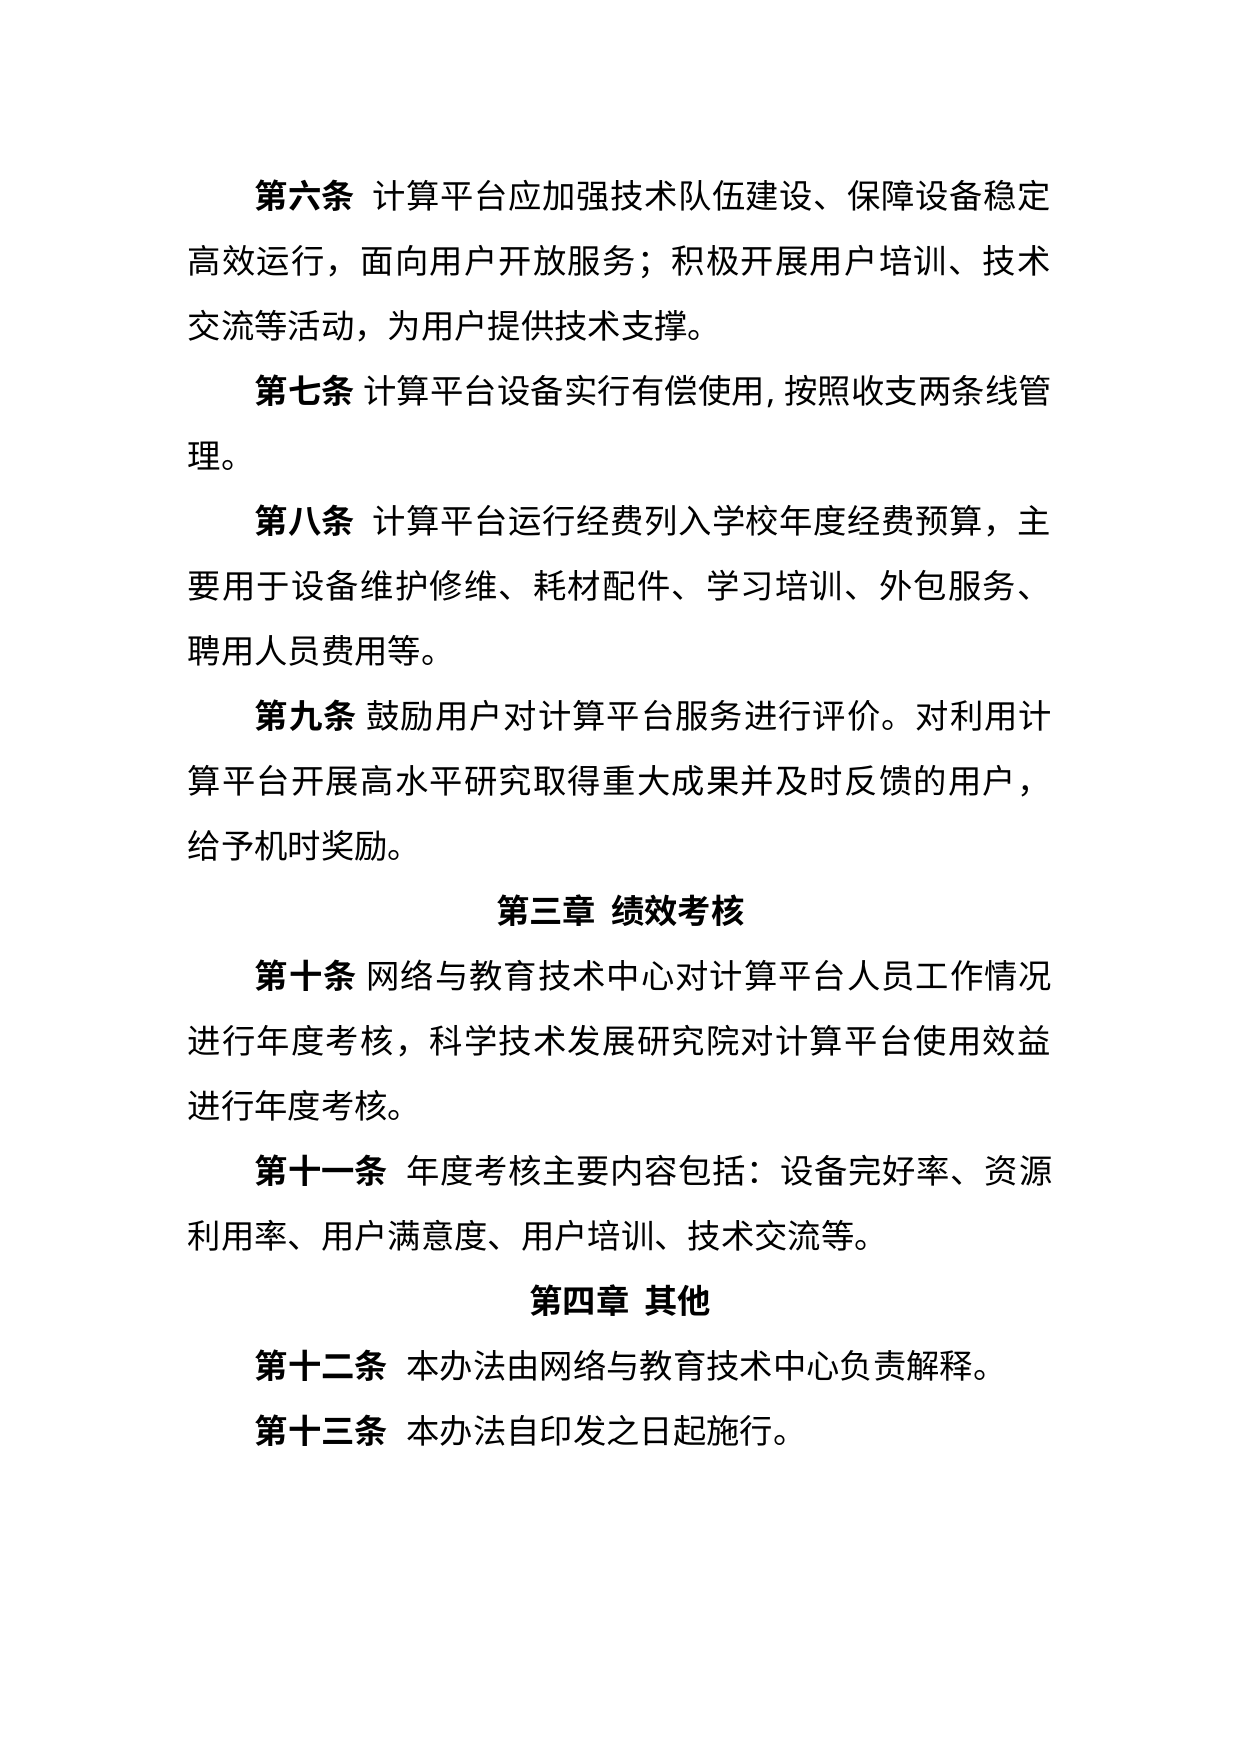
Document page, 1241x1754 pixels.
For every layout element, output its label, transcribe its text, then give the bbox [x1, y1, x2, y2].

text 第十一条 年度考核主要内容包括：设备完好率、资源利用率、用户满意度、用户培训、技术交流等。 [187, 1137, 1053, 1267]
text 第八条 计算平台运行经费列入学校年度经费预算，主要用于设备维护修维、耗材配件、学习培训、外包服务、聘用人员费用等。 [187, 487, 1053, 682]
text 第四章 其他 [187, 1267, 1053, 1332]
text 第三章 绩效考核 [187, 877, 1053, 942]
text 第七条 计算平台设备实行有偿使用, 按照收支两条线管理。 [187, 357, 1053, 487]
text 第十条 网络与教育技术中心对计算平台人员工作情况进行年度考核，科学技术发展研究院对计算平台使用效益进行年度考核。 [187, 942, 1053, 1137]
text 第十二条 本办法由网络与教育技术中心负责解释。 [187, 1332, 1053, 1397]
text 第十三条 本办法自印发之日起施行。 [187, 1397, 1053, 1462]
text 第九条 鼓励用户对计算平台服务进行评价。对利用计算平台开展高水平研究取得重大成果并及时反馈的用户，给予机时奖励。 [187, 682, 1053, 877]
text 第六条 计算平台应加强技术队伍建设、保障设备稳定高效运行，面向用户开放服务；积极开展用户培训、技术交流等活动，为用户提供技术支撑。 [187, 162, 1053, 357]
